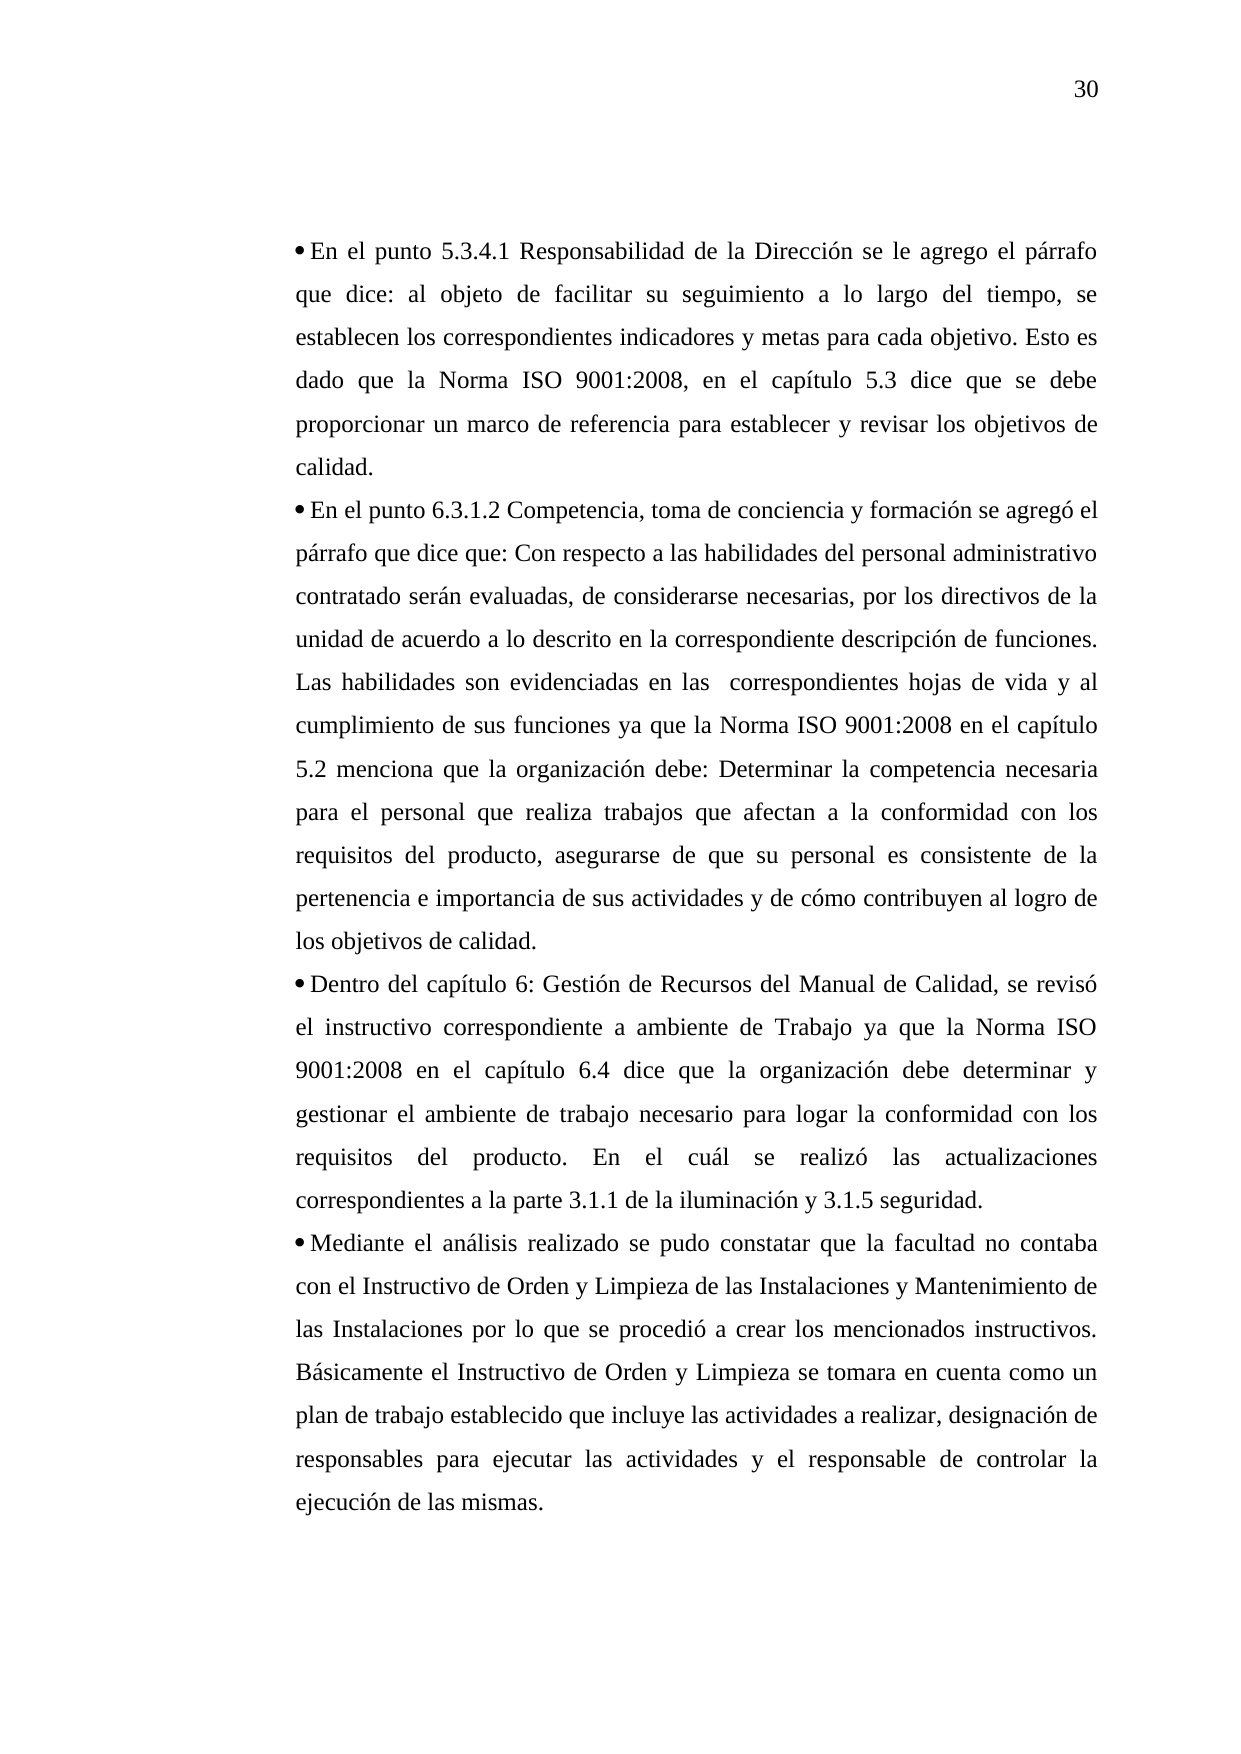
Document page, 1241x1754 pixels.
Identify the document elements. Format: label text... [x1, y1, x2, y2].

list En el punto 6.3.1.2 Competencia, toma de conciencia y formación se agregó el párrafo que dice que: Con respecto a las habilidades del personal administrativo contratado serán evaluadas, de considerarse necesarias, por los directivos de la unidad de acuerdo a lo descrito en la correspondiente descripción de funciones. Las habilidades son evidenciadas en las correspondientes hojas de vida y al cumplimiento de sus funciones ya que la Norma ISO 9001:2008 en el capítulo 5.2 menciona que la organización debe: Determinar la competencia necesaria para el personal que realiza trabajos que afectan a la conformidad con los requisitos del producto, asegurarse de que su personal es consistente de la pertenencia e importancia de sus actividades y de cómo contribuyen al logro de los objetivos de calidad. [295, 495, 1098, 955]
list Mediante el análisis realizado se pudo constatar que la facultad no contaba con el Instructivo de Orden y Limpieza de las Instalaciones y Mantenimiento de las Instalaciones por lo que se procedió a crear los mencionados instructivos. Básicamente el Instructivo de Orden y Limpieza se tomara en cuenta como un plan de trabajo establecido que incluye las actividades a realizar, designación de responsables para ejecutar las actividades y el responsable de controlar la ejecución de las mismas. [295, 1228, 1098, 1516]
list En el punto 5.3.4.1 Responsabilidad de la Dirección se le agrego el párrafo que dice: al objeto de facilitar su seguimiento a lo largo del tiempo, se establecen los correspondientes indicadores y metas para cada objetivo. Esto es dado que la Norma ISO 9001:2008, en el capítulo 5.3 dice que se debe proporcionar un marco de referencia para establecer y revisar los objetivos de calidad. [295, 236, 1098, 481]
list Dentro del capítulo 6: Gestión de Recursos del Manual de Calidad, se revisó el instructivo correspondiente a ambiente de Trabajo ya que la Norma ISO 9001:2008 en el capítulo 6.4 dice que la organización debe determinar y gestionar el ambiente de trabajo necesario para logar la conformidad con los requisitos del producto. En el cuál se realizó las actualizaciones correspondientes a la parte 3.1.1 de la iluminación y 3.1.5 seguridad. [295, 969, 1098, 1214]
